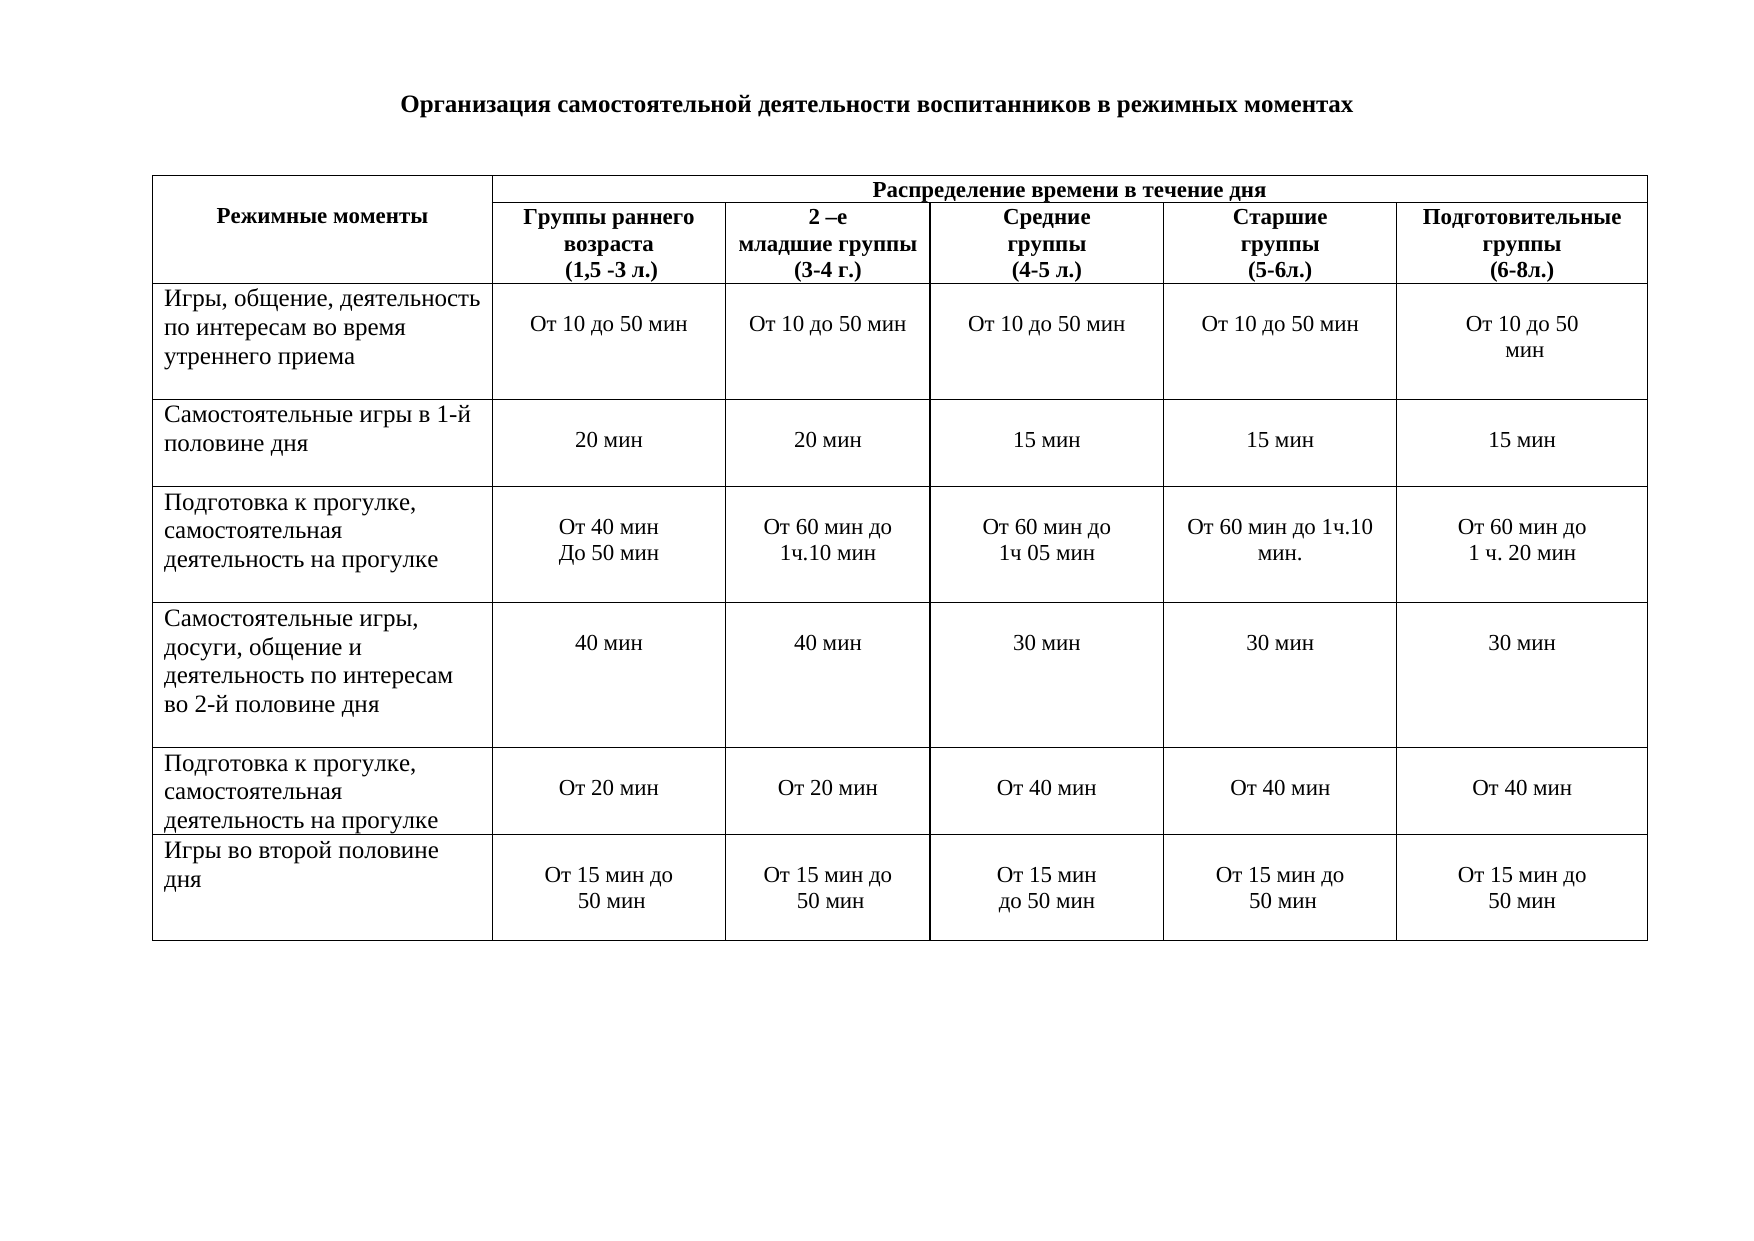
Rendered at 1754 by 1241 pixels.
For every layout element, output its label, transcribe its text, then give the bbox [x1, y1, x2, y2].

table_cell Подготовка к прогулке, самостоятельная деятельность на прогулке [153, 748, 492, 834]
table_cell Подготовка к прогулке, самостоятельная деятельность на прогулке [153, 487, 492, 602]
table_cell 15 мин [1164, 400, 1396, 486]
table_cell 20 мин [726, 400, 929, 486]
table_cell 30 мин [1164, 603, 1396, 747]
table_cell От 20 мин [726, 748, 929, 834]
table_cell 2 –е младшие группы (3-4 г.) [726, 203, 929, 282]
table_cell Самостоятельные игры, досуги, общение и деятельность по интересам во 2-й половине дня [153, 603, 492, 747]
table_cell Подготовительные группы (6-8л.) [1397, 203, 1647, 282]
table_cell От 40 мин [1164, 748, 1396, 834]
table_cell 40 мин [726, 603, 929, 747]
table_cell 30 мин [931, 603, 1163, 747]
table_cell 15 мин [1397, 400, 1647, 486]
table_cell Старшие группы (5-6л.) [1164, 203, 1396, 282]
table_cell Игры, общение, деятельность по интересам во время утреннего приема [153, 284, 492, 398]
table_cell Игры во второй половине дня [153, 835, 492, 940]
table_cell 40 мин [493, 603, 725, 747]
table_cell Самостоятельные игры в 1-й половине дня [153, 400, 492, 486]
table_cell От 10 до 50 мин [1164, 284, 1396, 398]
table_cell Средние группы (4-5 л.) [931, 203, 1163, 282]
table_cell 20 мин [493, 400, 725, 486]
table_cell От 40 мин [931, 748, 1163, 834]
table_cell От 15 мин до 50 мин [931, 835, 1163, 940]
table_cell От 60 мин до 1ч.10 мин [726, 487, 929, 602]
table_cell От 10 до 50 мин [726, 284, 929, 398]
table_cell От 10 до 50 мин [931, 284, 1163, 398]
table_cell От 15 мин до 50 мин [1164, 835, 1396, 940]
table_cell От 60 мин до 1ч.10 мин. [1164, 487, 1396, 602]
text Организация самостоятельной деятельности воспитанников в режимных моментах [118, 89, 1636, 117]
table_cell От 60 мин до 1 ч. 20 мин [1397, 487, 1647, 602]
table_cell От 40 мин До 50 мин [493, 487, 725, 602]
table_cell От 10 до 50 мин [493, 284, 725, 398]
table_cell От 15 мин до 50 мин [726, 835, 929, 940]
table_header Распределение времени в течение дня [493, 176, 1647, 202]
table_cell 15 мин [931, 400, 1163, 486]
table_cell От 20 мин [493, 748, 725, 834]
table_cell От 15 мин до 50 мин [1397, 835, 1647, 940]
table_cell 30 мин [1397, 603, 1647, 747]
table_header Режимные моменты [153, 176, 492, 282]
table_cell От 10 до 50 мин [1397, 284, 1647, 398]
table_cell От 40 мин [1397, 748, 1647, 834]
table_cell От 15 мин до 50 мин [493, 835, 725, 940]
table_cell Группы раннего возраста (1,5 -3 л.) [493, 203, 725, 282]
table_cell От 60 мин до 1ч 05 мин [931, 487, 1163, 602]
